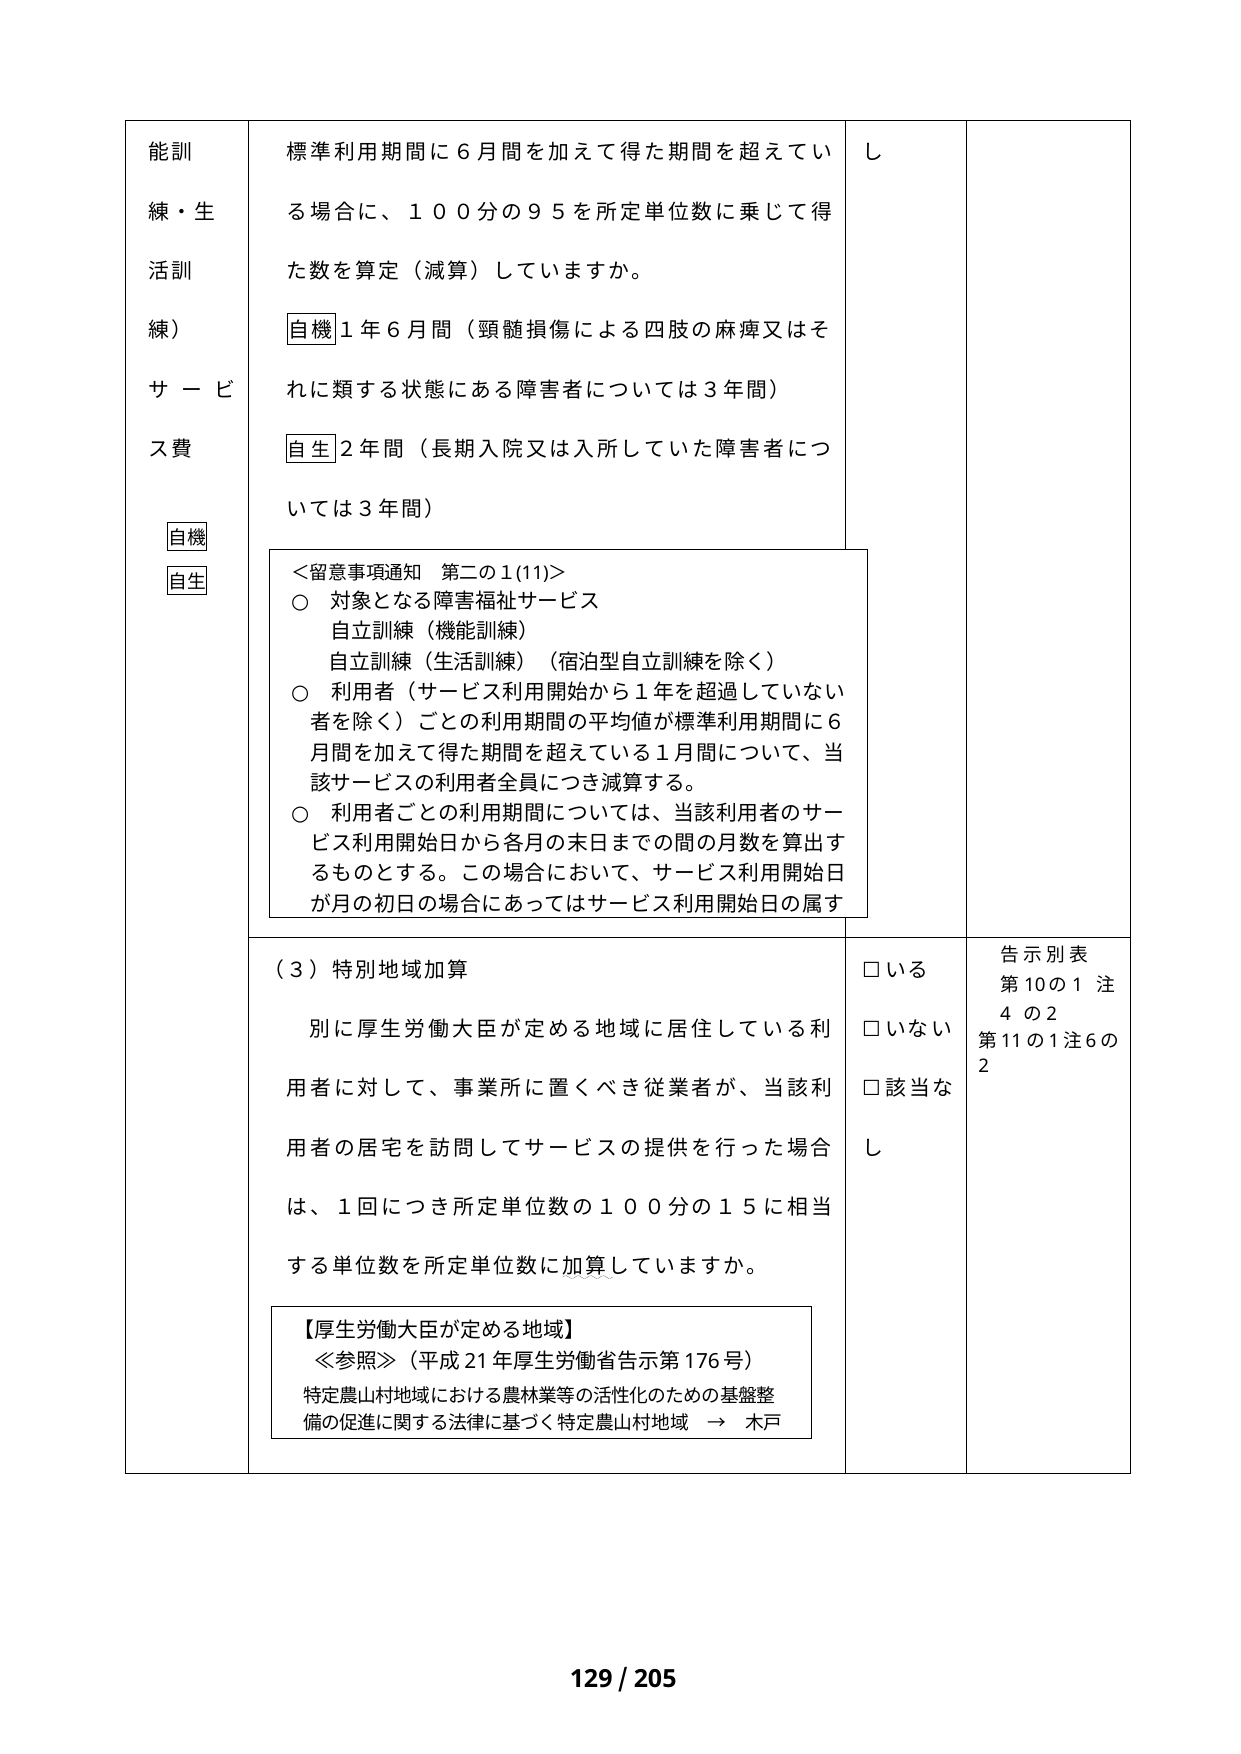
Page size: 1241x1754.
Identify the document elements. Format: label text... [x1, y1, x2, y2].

table_cell いる いない 該当なし [846, 121, 966, 937]
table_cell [249, 121, 845, 937]
table_cell （３）特別地域加算 別に厚生労働大臣が定める地域に居住している利用者に対して、事業所に置くべき従業者が、当該利用者の居宅を訪問してサービスの提供を行った場合は、１回につき所定単位数の１００分の１５に相当する単位数を所定単位数に加算していますか。 [249, 938, 845, 1473]
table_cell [967, 121, 1130, 937]
table_cell いる いない 該当なし [846, 938, 966, 1473]
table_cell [126, 121, 248, 1473]
table_cell 告示別表 第10の1注4の2 第11の1注6の2 [967, 938, 1130, 1473]
